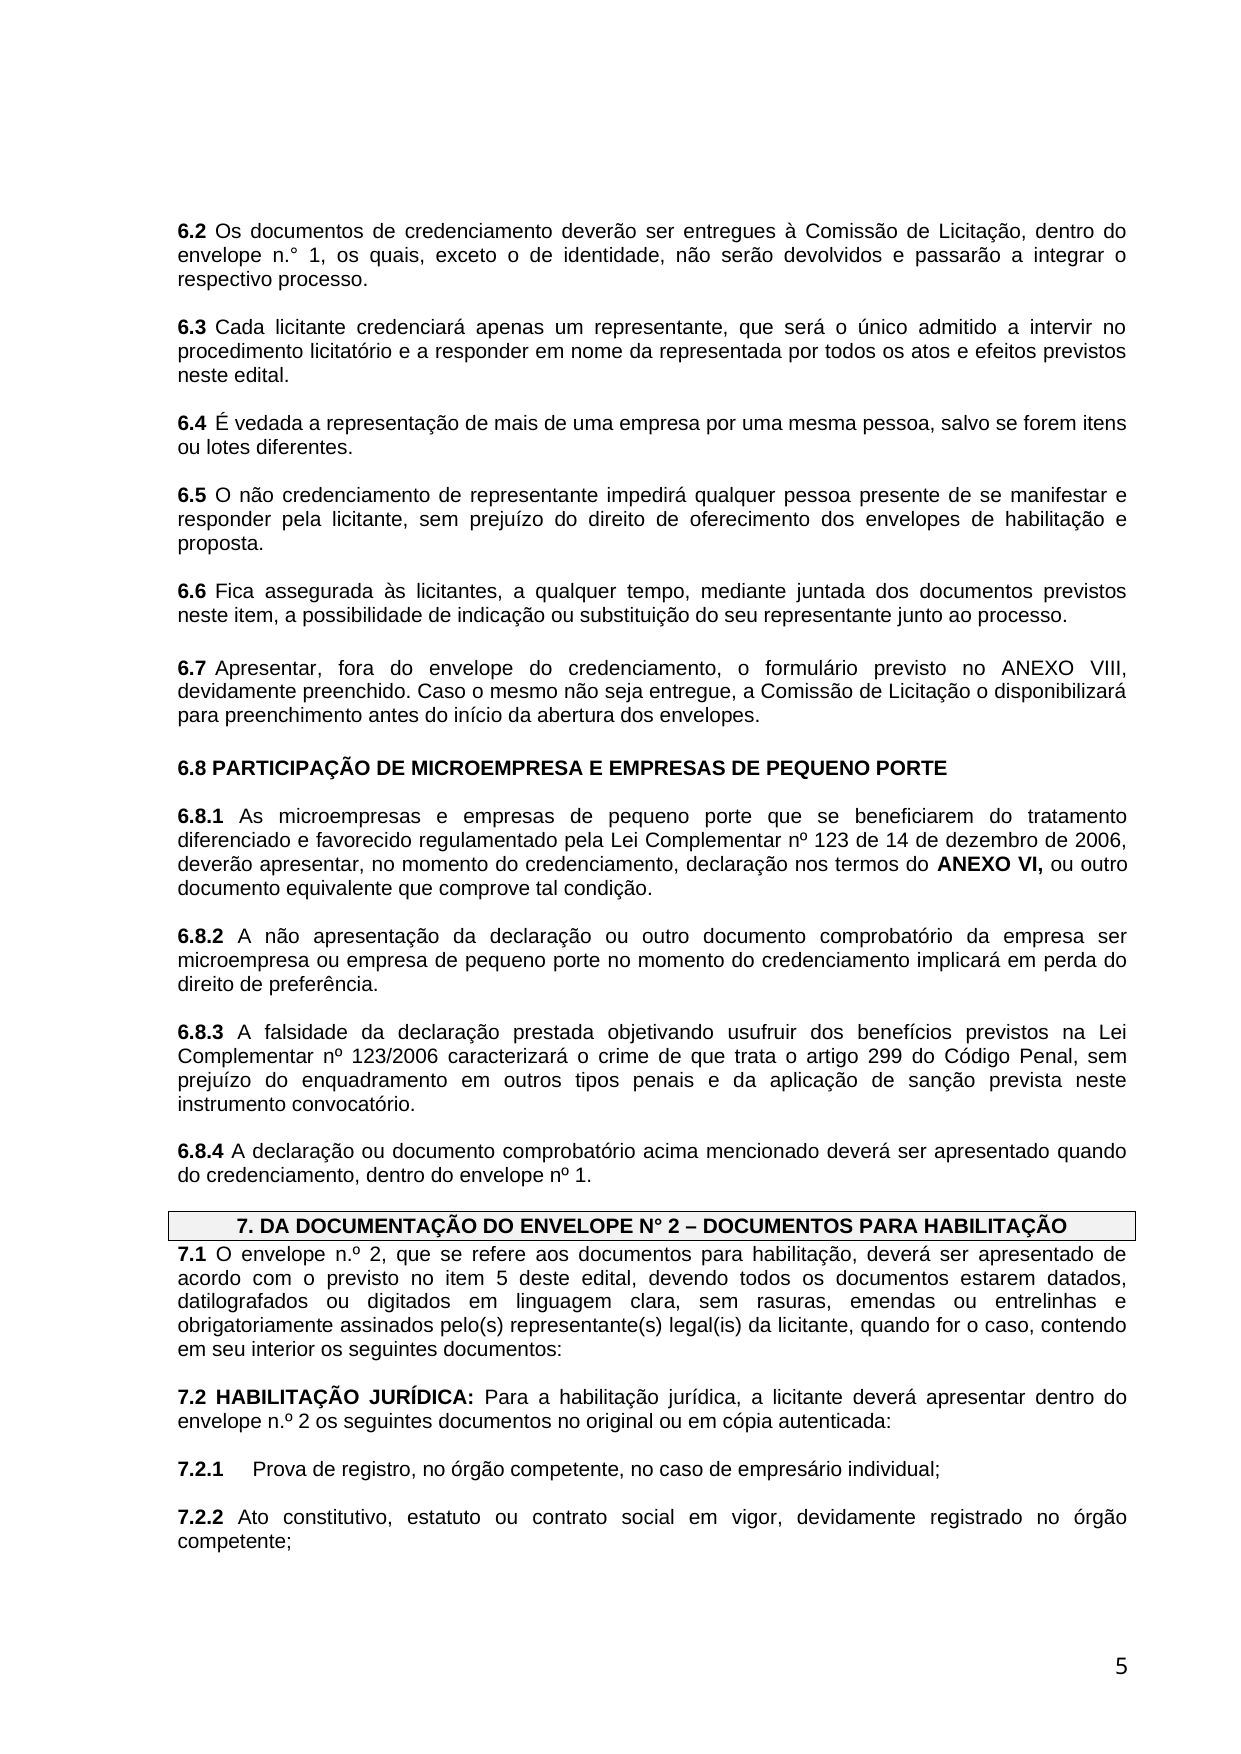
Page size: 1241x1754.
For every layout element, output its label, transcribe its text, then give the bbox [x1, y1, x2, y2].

list Fica assegurada às licitantes, a qualquer tempo, mediante juntada dos documentos previstos neste item, a possibilidade de indicação ou substituição do seu representante junto ao processo. [177, 579, 1128, 627]
list Cada licitante credenciará apenas um representante, que será o único admitido a intervir no procedimento licitatório e a responder em nome da representada por todos os atos e efeitos previstos neste edital. [177, 315, 1128, 387]
text 6.8.1 As microempresas e empresas de pequeno porte que se beneficiarem do tratamento diferenciado e favorecido regulamentado pela Lei Complementar nº 123 de 14 de dezembro de 2006, deverão apresentar, no momento do credenciamento, declaração nos termos do ANEXO VI, ou outro documento equivalente que comprove tal condição. [177, 804, 1128, 900]
text 6.8.3 A falsidade da declaração prestada objetivando usufruir dos benefícios previstos na Lei Complementar nº 123/2006 caracterizará o crime de que trata o artigo 299 do Código Penal, sem prejuízo do enquadramento em outros tipos penais e da aplicação de sanção prevista neste instrumento convocatório. [177, 1019, 1128, 1115]
list Os documentos de credenciamento deverão ser entregues à Comissão de Licitação, dentro do envelope n.° 1, os quais, exceto o de identidade, não serão devolvidos e passarão a integrar o respectivo processo. [177, 219, 1128, 291]
list É vedada a representação de mais de uma empresa por uma mesma pessoa, salvo se forem itens ou lotes diferentes. [177, 411, 1128, 459]
text 6.8 PARTICIPAÇÃO DE MICROEMPRESA E EMPRESAS DE PEQUENO PORTE [177, 756, 1128, 780]
list 7.2 HABILITAÇÃO JURÍDICA: Para a habilitação jurídica, a licitante deverá apresentar dentro do envelope n.º 2 os seguintes documentos no original ou em cópia autenticada: [177, 1385, 1128, 1433]
text 6.8.4 A declaração ou documento comprobatório acima mencionado deverá ser apresentado quando do credenciamento, dentro do envelope nº 1. [177, 1139, 1128, 1187]
subtitle 7. DA DOCUMENTAÇÃO DO ENVELOPE N° 2 – DOCUMENTOS PARA HABILITAÇÃO [169, 1212, 1135, 1240]
list 7.1 O envelope n.º 2, que se refere aos documentos para habilitação, deverá ser apresentado de acordo com o previsto no item 5 deste edital, devendo todos os documentos estarem datados, datilografados ou digitados em linguagem clara, sem rasuras, emendas ou entrelinhas e obrigatoriamente assinados pelo(s) representante(s) legal(is) da licitante, quando for o caso, contendo em seu interior os seguintes documentos: [177, 1241, 1128, 1361]
text 6.8.2 A não apresentação da declaração ou outro documento comprobatório da empresa ser microempresa ou empresa de pequeno porte no momento do credenciamento implicará em perda do direito de preferência. [177, 924, 1128, 996]
list Prova de registro, no órgão competente, no caso de empresário individual; [177, 1457, 1128, 1481]
list O não credenciamento de representante impedirá qualquer pessoa presente de se manifestar e responder pela licitante, sem prejuízo do direito de oferecimento dos envelopes de habilitação e proposta. [177, 483, 1128, 555]
list 7.2.2 Ato constitutivo, estatuto ou contrato social em vigor, devidamente registrado no órgão competente; [177, 1505, 1128, 1553]
list Apresentar, fora do envelope do credenciamento, o formulário previsto no ANEXO VIII, devidamente preenchido. Caso o mesmo não seja entregue, a Comissão de Licitação o disponibilizará para preenchimento antes do início da abertura dos envelopes. [177, 655, 1128, 727]
